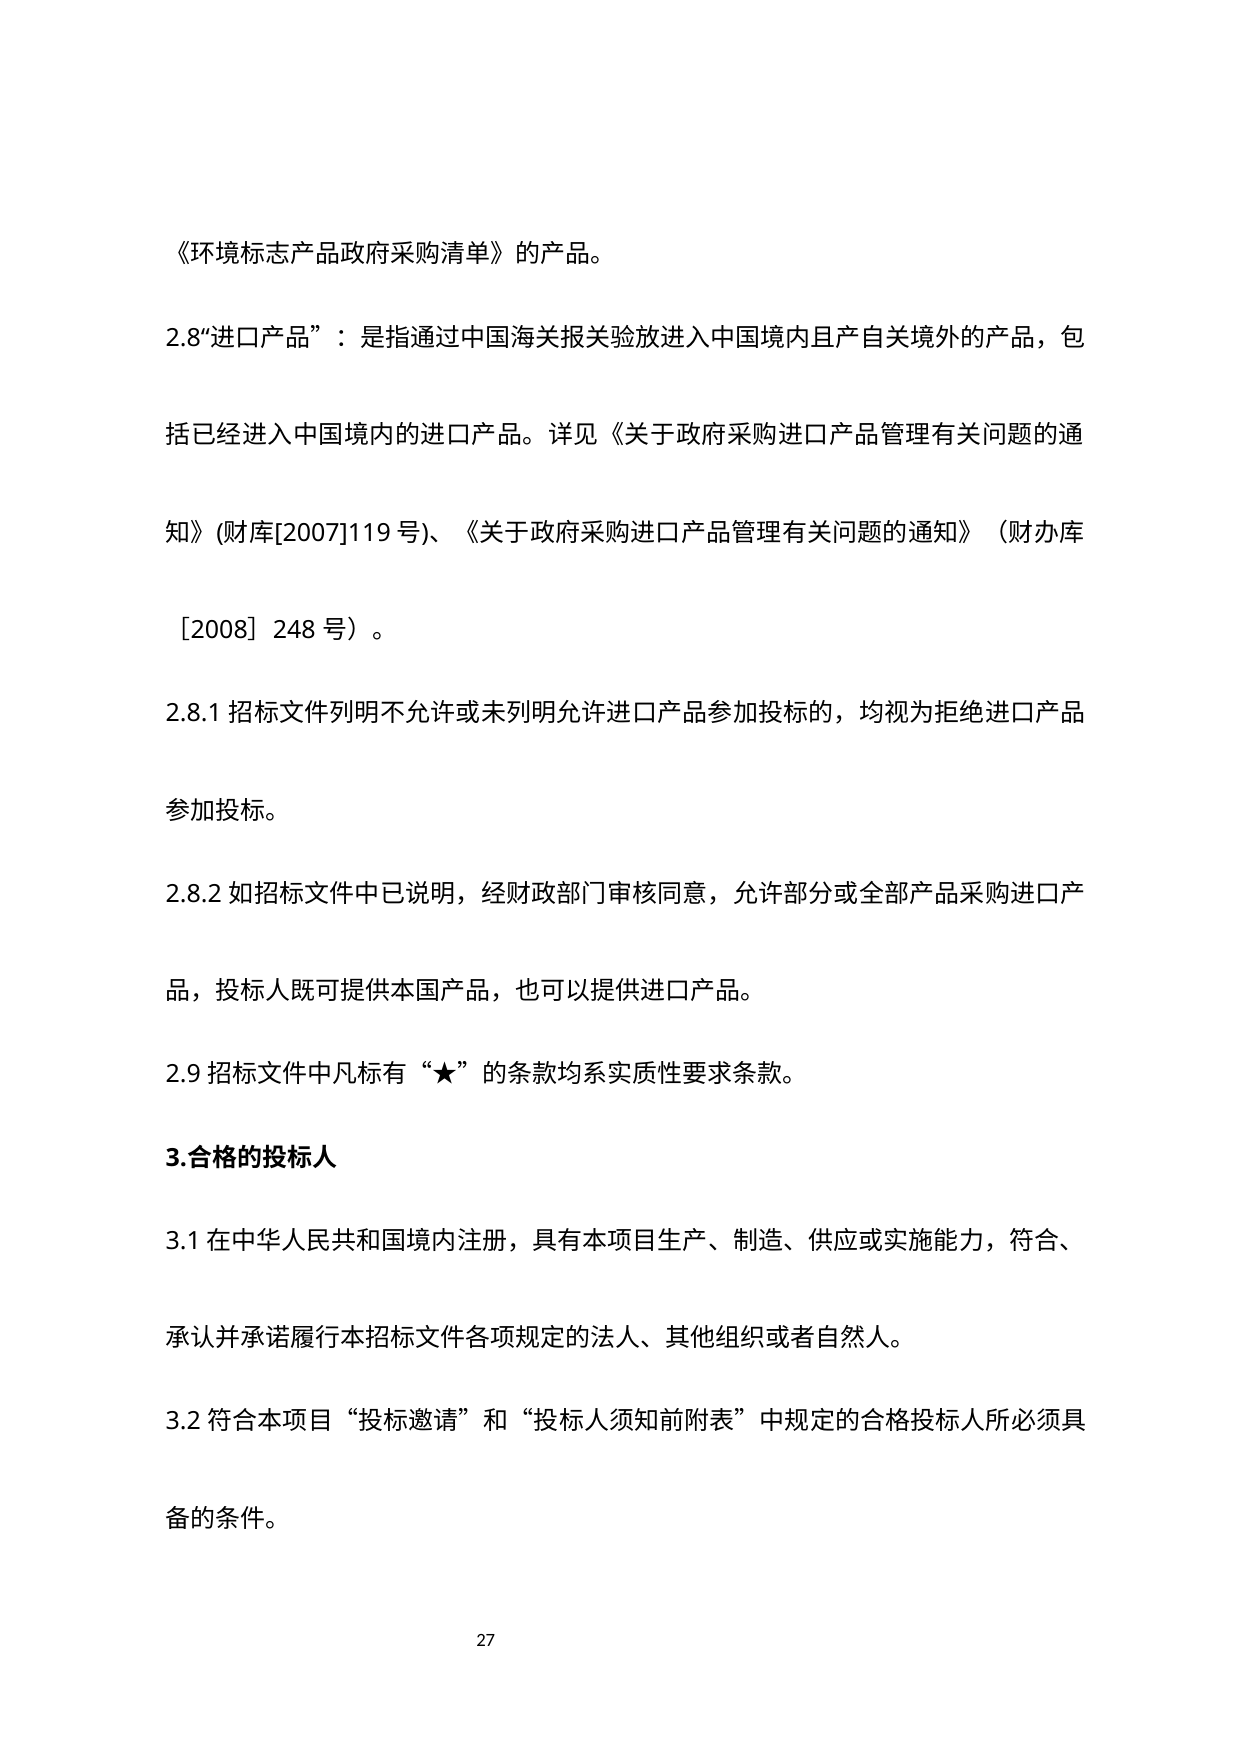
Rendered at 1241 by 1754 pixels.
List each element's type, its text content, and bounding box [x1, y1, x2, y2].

text 3.合格的投标人 [165, 1123, 1087, 1188]
text 2.8.1 招标文件列明不允许或未列明允许进口产品参加投标的，均视为拒绝进口产品参加投标。 [165, 678, 1087, 841]
text 2.9 招标文件中凡标有“★”的条款均系实质性要求条款。 [165, 1039, 1087, 1104]
text 2.8.2 如招标文件中已说明，经财政部门审核同意，允许部分或全部产品采购进口产品，投标人既可提供本国产品，也可以提供进口产品。 [165, 859, 1087, 1021]
text 3.2 符合本项目“投标邀请”和“投标人须知前附表”中规定的合格投标人所必须具备的条件。 [165, 1386, 1087, 1549]
list 3.1在中华人民共和国境内注册，具有本项目生产、制造、供应或实施能力，符合、承认并承诺履行本招标文件各项规定的法人、其他组织或者自然人。 [165, 1206, 1087, 1368]
text 2.8“进口产品”：是指通过中国海关报关验放进入中国境内且产自关境外的产品，包括已经进入中国境内的进口产品。详见《关于政府采购进口产品管理有关问题的通知》(财库[2007]119号)、《关于政府采购进口产品管理有关问题的通知》（财办库［2008］248 号）。 [165, 303, 1087, 660]
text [165, 219, 1087, 284]
